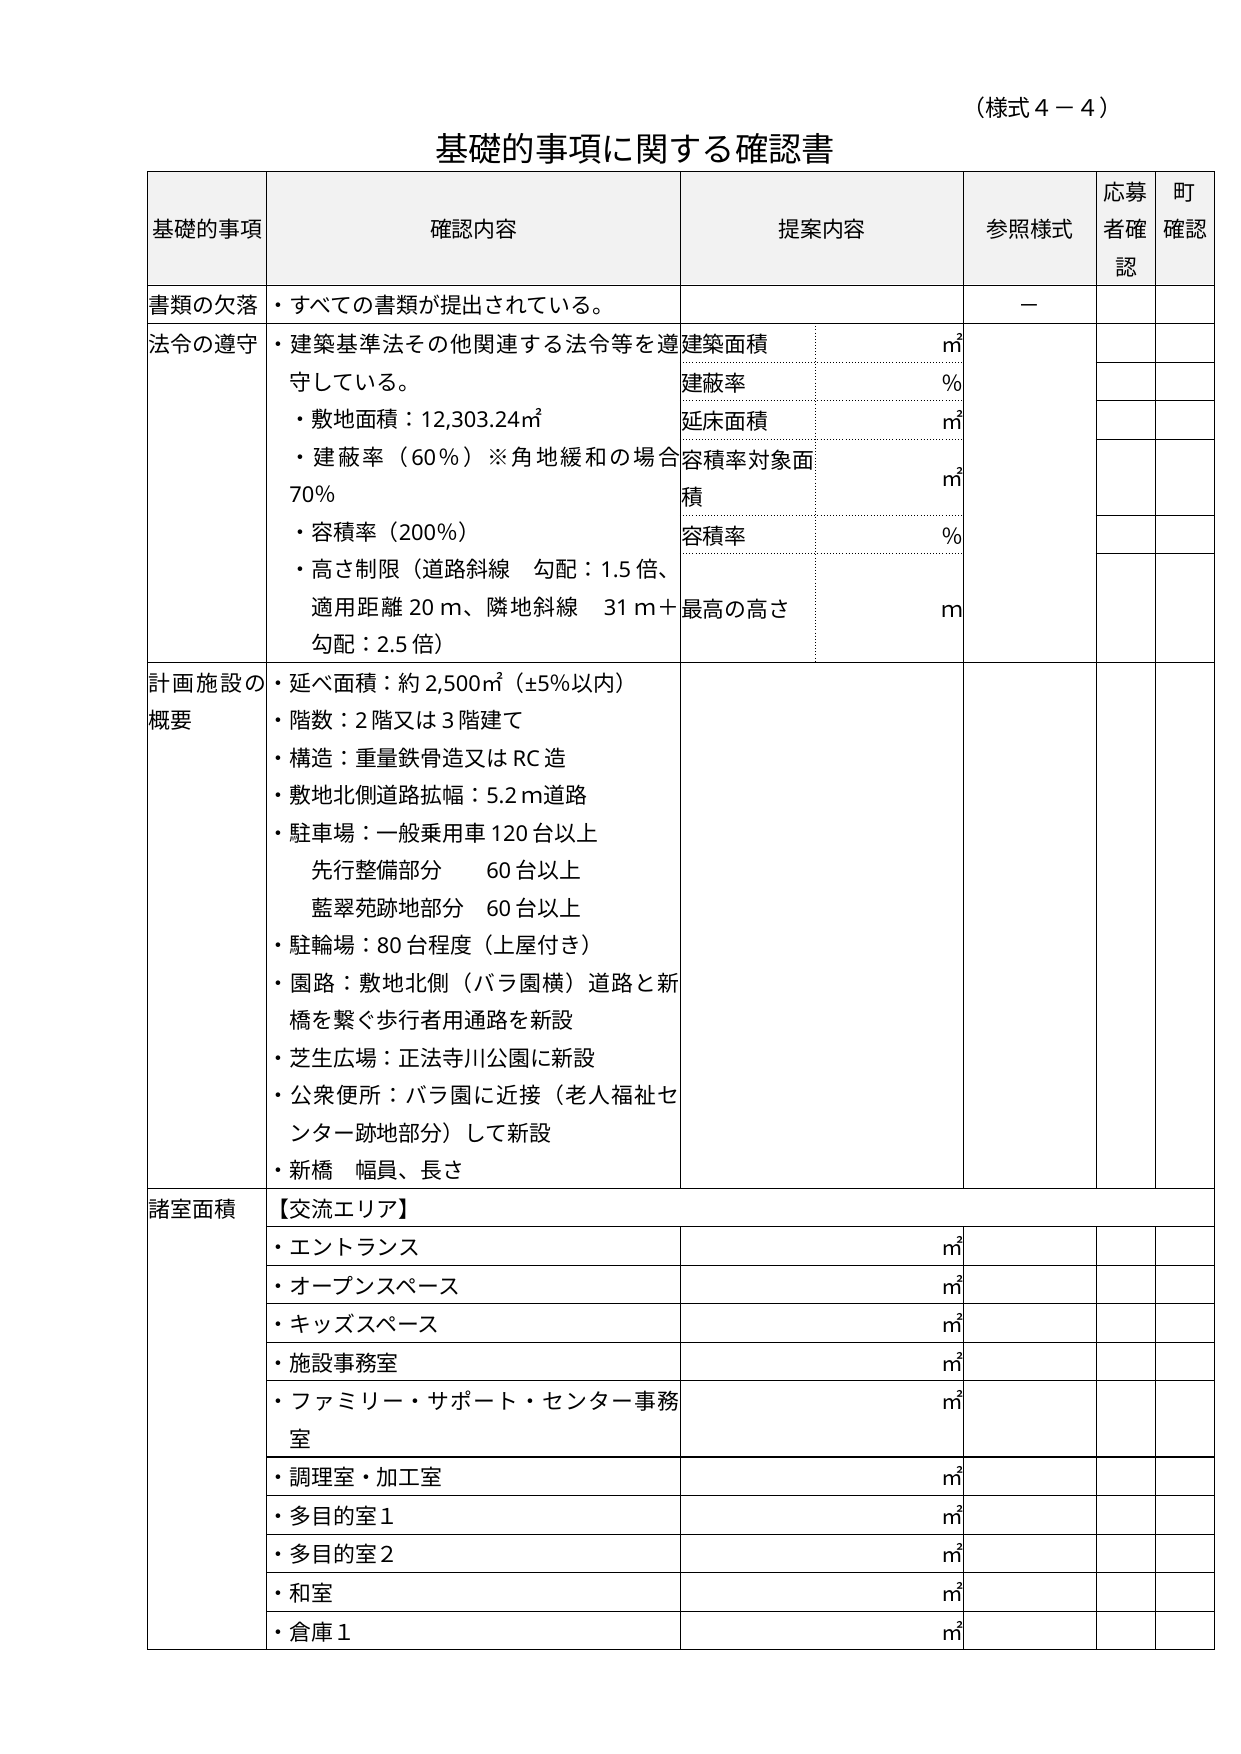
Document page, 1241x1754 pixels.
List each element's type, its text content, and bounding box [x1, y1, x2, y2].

table_cell [1097, 363, 1155, 400]
table_cell ㎡ [681, 1573, 963, 1611]
table_cell ・エントランス [267, 1227, 680, 1265]
table_cell [1156, 401, 1214, 439]
table_cell 書類の欠落 [148, 286, 266, 323]
table_cell 計画施設の概要 [148, 663, 266, 1188]
table_cell [964, 1458, 1096, 1495]
table_cell ㎡ [681, 1304, 963, 1342]
table_cell [964, 1304, 1096, 1342]
table_header 確認内容 [267, 172, 680, 284]
table_cell ㎡ [681, 1266, 963, 1303]
table_cell 容積率 [681, 515, 816, 553]
table_cell 諸室面積 [148, 1189, 266, 1649]
table_cell ㎡ [681, 1227, 963, 1265]
table_cell [1097, 324, 1155, 362]
table_cell [1097, 1458, 1155, 1495]
table_cell [1156, 324, 1214, 362]
table_cell ・調理室・加工室 [267, 1458, 680, 1495]
table_cell [1097, 1535, 1155, 1572]
table_cell [964, 1227, 1096, 1265]
table_cell ㎡ [681, 1343, 963, 1380]
table_cell [1156, 1612, 1214, 1649]
table_cell － [964, 286, 1096, 323]
table_cell [1156, 1227, 1214, 1265]
table_cell 建蔽率 [681, 362, 816, 400]
table_cell ・ファミリー・サポート・センター事務室 [267, 1381, 680, 1456]
table_cell [964, 1496, 1096, 1533]
table_cell [964, 1381, 1096, 1456]
table_cell [1156, 554, 1214, 662]
table_cell ㎡ [681, 1496, 963, 1533]
table_cell ㎡ [816, 439, 963, 515]
table_cell ％ [816, 362, 963, 400]
table_cell ㎡ [681, 1458, 963, 1495]
table_cell [1156, 1266, 1214, 1303]
table_cell [1156, 1573, 1214, 1611]
table_cell [1156, 516, 1214, 553]
table_cell ・多目的室２ [267, 1535, 680, 1572]
table_cell ㎡ [816, 400, 963, 439]
table_cell ・倉庫１ [267, 1612, 680, 1649]
table_cell ・建築基準法その他関連する法令等を遵守している。 ・敷地面積：12,303.24㎡ ・建蔽率（60％）※角地緩和の場合70％ ・容積率（200％） ・高さ制限（道路斜線 勾配：1.5倍、適用距離20ｍ、隣地斜線 31ｍ＋勾配：2.5倍） [267, 324, 680, 662]
table_cell [1156, 440, 1214, 515]
table_cell [1097, 1381, 1155, 1456]
table_header 参照様式 [964, 172, 1096, 284]
table_cell [1097, 401, 1155, 439]
table_cell ㎡ [681, 1612, 963, 1649]
table_header 応募者確認 [1097, 172, 1155, 284]
table_cell 延床面積 [681, 400, 816, 439]
table_cell ％ [816, 515, 963, 553]
table_cell 建築面積 [681, 324, 816, 362]
table_cell [1156, 1458, 1214, 1495]
table_cell [1156, 286, 1214, 323]
table_cell [681, 663, 963, 1188]
table_cell [1097, 663, 1155, 1188]
table_cell 法令の遵守 [148, 324, 266, 662]
table_cell ・キッズスペース [267, 1304, 680, 1342]
table_cell ・和室 [267, 1573, 680, 1611]
table_cell [1097, 286, 1155, 323]
table_cell [1097, 440, 1155, 515]
table_cell 最高の高さ [681, 553, 816, 662]
table_cell ㎡ [816, 324, 963, 362]
table_cell 容積率対象面積 [681, 439, 816, 515]
table_cell ・すべての書類が提出されている。 [267, 286, 680, 323]
text （様式４－４） [148, 89, 1122, 123]
table_cell [1097, 1266, 1155, 1303]
table_cell [964, 1535, 1096, 1572]
table_cell ・多目的室１ [267, 1496, 680, 1533]
table_cell [1156, 1343, 1214, 1380]
table_cell [1097, 554, 1155, 662]
table_cell ｍ [816, 553, 963, 662]
table_cell [964, 1266, 1096, 1303]
table_header 基礎的事項 [148, 172, 266, 284]
table_cell [1097, 1573, 1155, 1611]
table_cell [1097, 1304, 1155, 1342]
table_cell [1156, 1535, 1214, 1572]
table_header 提案内容 [681, 172, 963, 284]
table_cell [1097, 1496, 1155, 1533]
table_cell [1097, 1227, 1155, 1265]
table_cell 【交流エリア】 [267, 1189, 1214, 1226]
table_header 町 確認 [1156, 172, 1214, 284]
table_cell [964, 1612, 1096, 1649]
table_cell ㎡ [681, 1381, 963, 1456]
table_cell [964, 663, 1096, 1188]
text 基礎的事項に関する確認書 [148, 123, 1122, 171]
table_cell [1156, 1496, 1214, 1533]
table_cell [1097, 1612, 1155, 1649]
table_cell [1156, 1304, 1214, 1342]
table_cell [1156, 363, 1214, 400]
table_cell [1156, 1381, 1214, 1456]
table_cell [681, 286, 963, 323]
table_cell [964, 1573, 1096, 1611]
table_cell ・延べ面積：約2,500㎡（±5％以内） ・階数：2階又は3階建て ・構造：重量鉄骨造又はRC造 ・敷地北側道路拡幅：5.2ｍ道路 ・駐車場：一般乗用車120台以上 先行整備部分 60台以上 藍翠苑跡地部分 60台以上 ・駐輪場：80台程度（上屋付き） ・園路：敷地北側（バラ園横）道路と新橋を繋ぐ歩行者用通路を新設 ・芝生広場：正法寺川公園に新設 ・公衆便所：バラ園に近接（老人福祉センター跡地部分）して新設 ・新橋 幅員、長さ [267, 663, 680, 1188]
table_cell [964, 1343, 1096, 1380]
table_cell [1097, 516, 1155, 553]
table_cell ・オープンスペース [267, 1266, 680, 1303]
table_cell [1156, 663, 1214, 1188]
table_cell ・施設事務室 [267, 1343, 680, 1380]
table_cell [964, 324, 1096, 662]
table_cell [1097, 1343, 1155, 1380]
table_cell ㎡ [681, 1535, 963, 1572]
